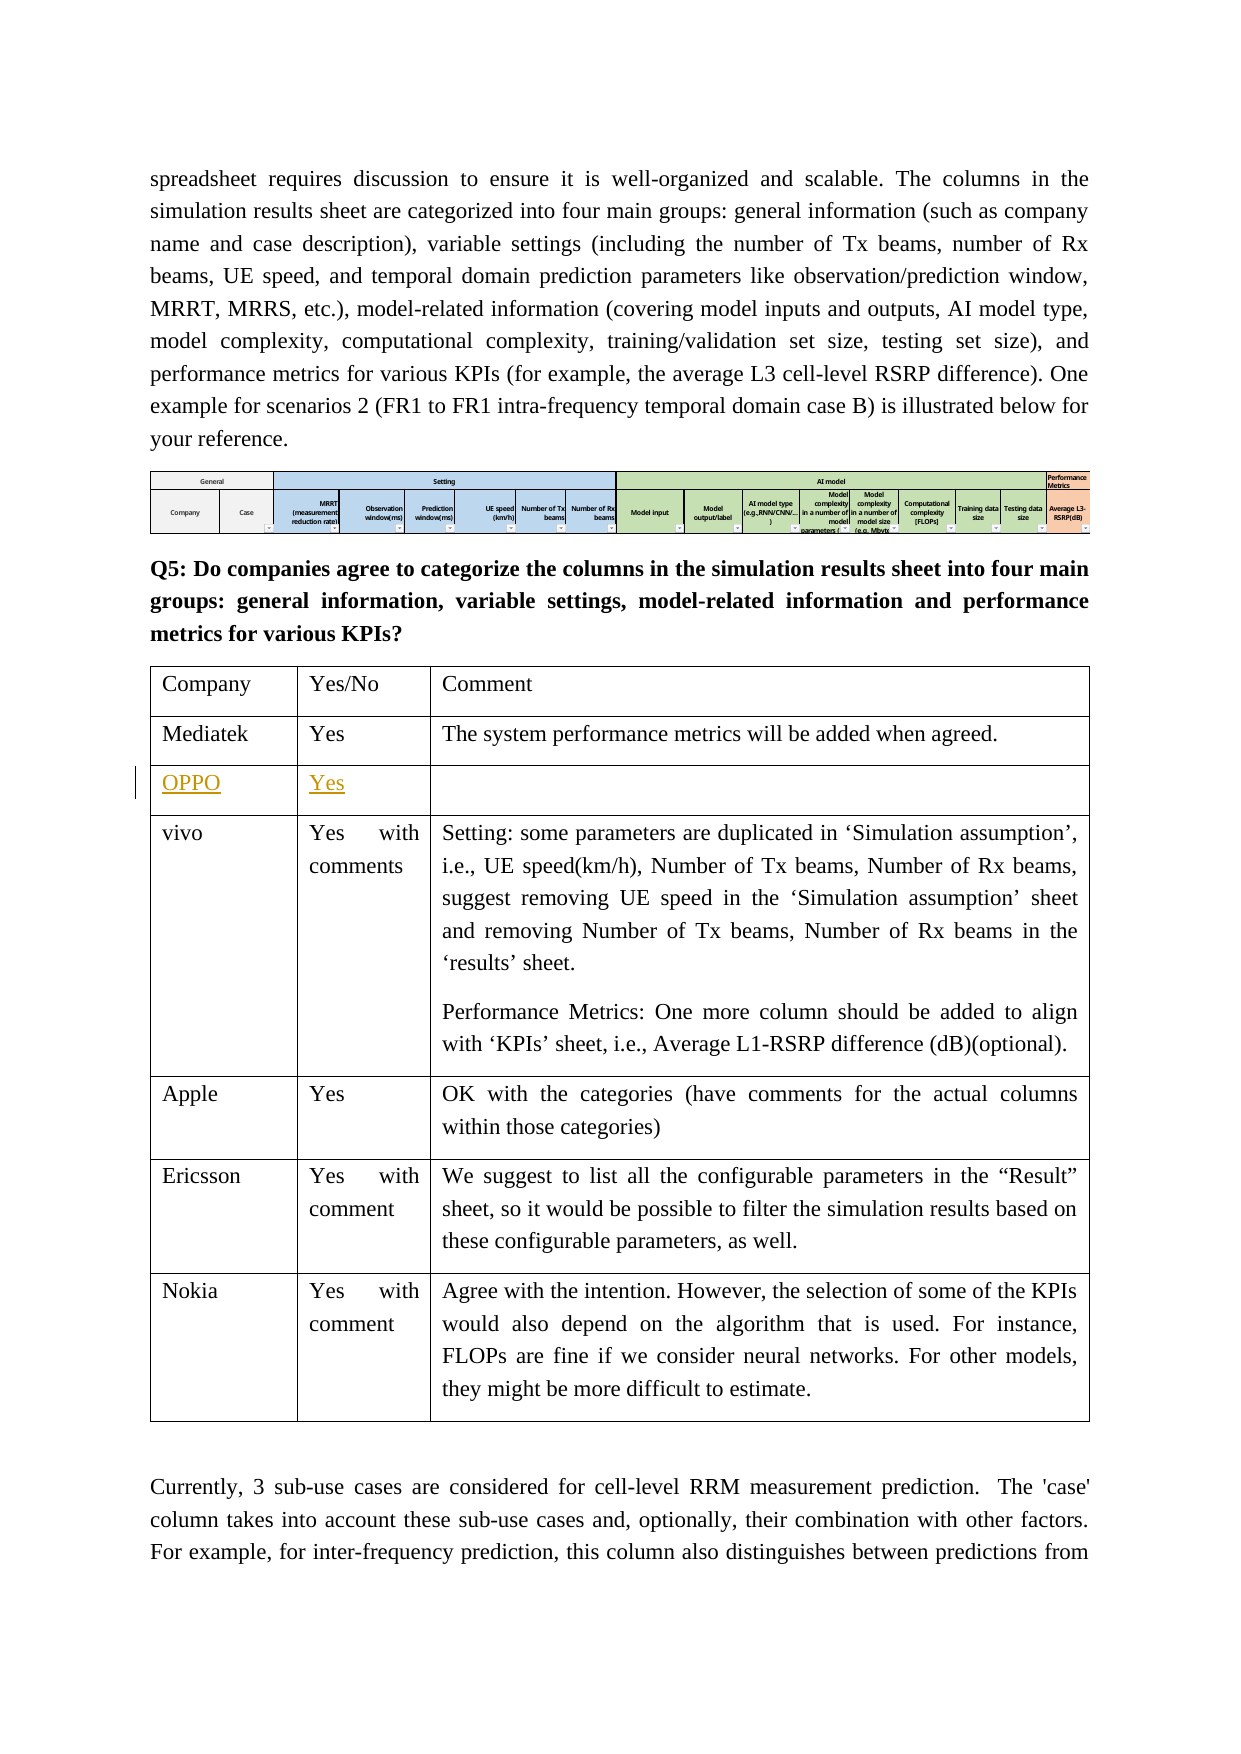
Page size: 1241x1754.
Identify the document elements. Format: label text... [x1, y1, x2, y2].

table_header Comment [431, 667, 1089, 716]
table_cell Yes with comments [298, 816, 430, 1076]
table_cell vivo [151, 816, 297, 1076]
table_cell The system performance metrics will be added when agreed. [431, 717, 1089, 765]
table_cell [431, 766, 1089, 815]
table_header Company [151, 667, 297, 716]
table_cell Yes with comment [298, 1274, 430, 1421]
table_cell We suggest to list all the configurable parameters in the “Result” sheet, so it would be possible to filter the simulation results based on these configurable parameters, as well. [431, 1160, 1089, 1273]
table_cell Agree with the intention. However, the selection of some of the KPIs would also depend on the algorithm that is used. For instance, FLOPs are fine if we consider neural networks. For other models, they might be more difficult to estimate. [431, 1274, 1089, 1421]
table_cell Apple [151, 1077, 297, 1158]
table_cell Yes [298, 1077, 430, 1158]
table_cell Mediatek [151, 717, 297, 765]
table_cell [298, 766, 430, 815]
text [150, 1470, 1090, 1568]
table_header Yes/No [298, 667, 430, 716]
table_cell Yes [298, 717, 430, 765]
table_cell Yes with comment [298, 1160, 430, 1273]
text Q5: Do companies agree to categorize the columns in the simulation results sheet into four main groups: general information, variable settings, model-related information and performance metrics for various KPIs? [150, 552, 1090, 649]
table_cell OK with the categories (have comments for the actual columns within those categories) [431, 1077, 1089, 1158]
table_cell Setting: some parameters are duplicated in ‘Simulation assumption’, i.e., UE speed(km/h), Number of Tx beams, Number of Rx beams, suggest removing UE speed in the ‘Simulation assumption’ sheet and removing Number of Tx beams, Number of Rx beams in the ‘results’ sheet. Performance Metrics: One more column should be added to align with ‘KPIs’ sheet, i.e., Average L1-RSRP difference (dB)(optional). [431, 816, 1089, 1076]
table_cell Ericsson [151, 1160, 297, 1273]
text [150, 162, 1090, 454]
table_cell [151, 766, 297, 815]
table_cell Nokia [151, 1274, 297, 1421]
